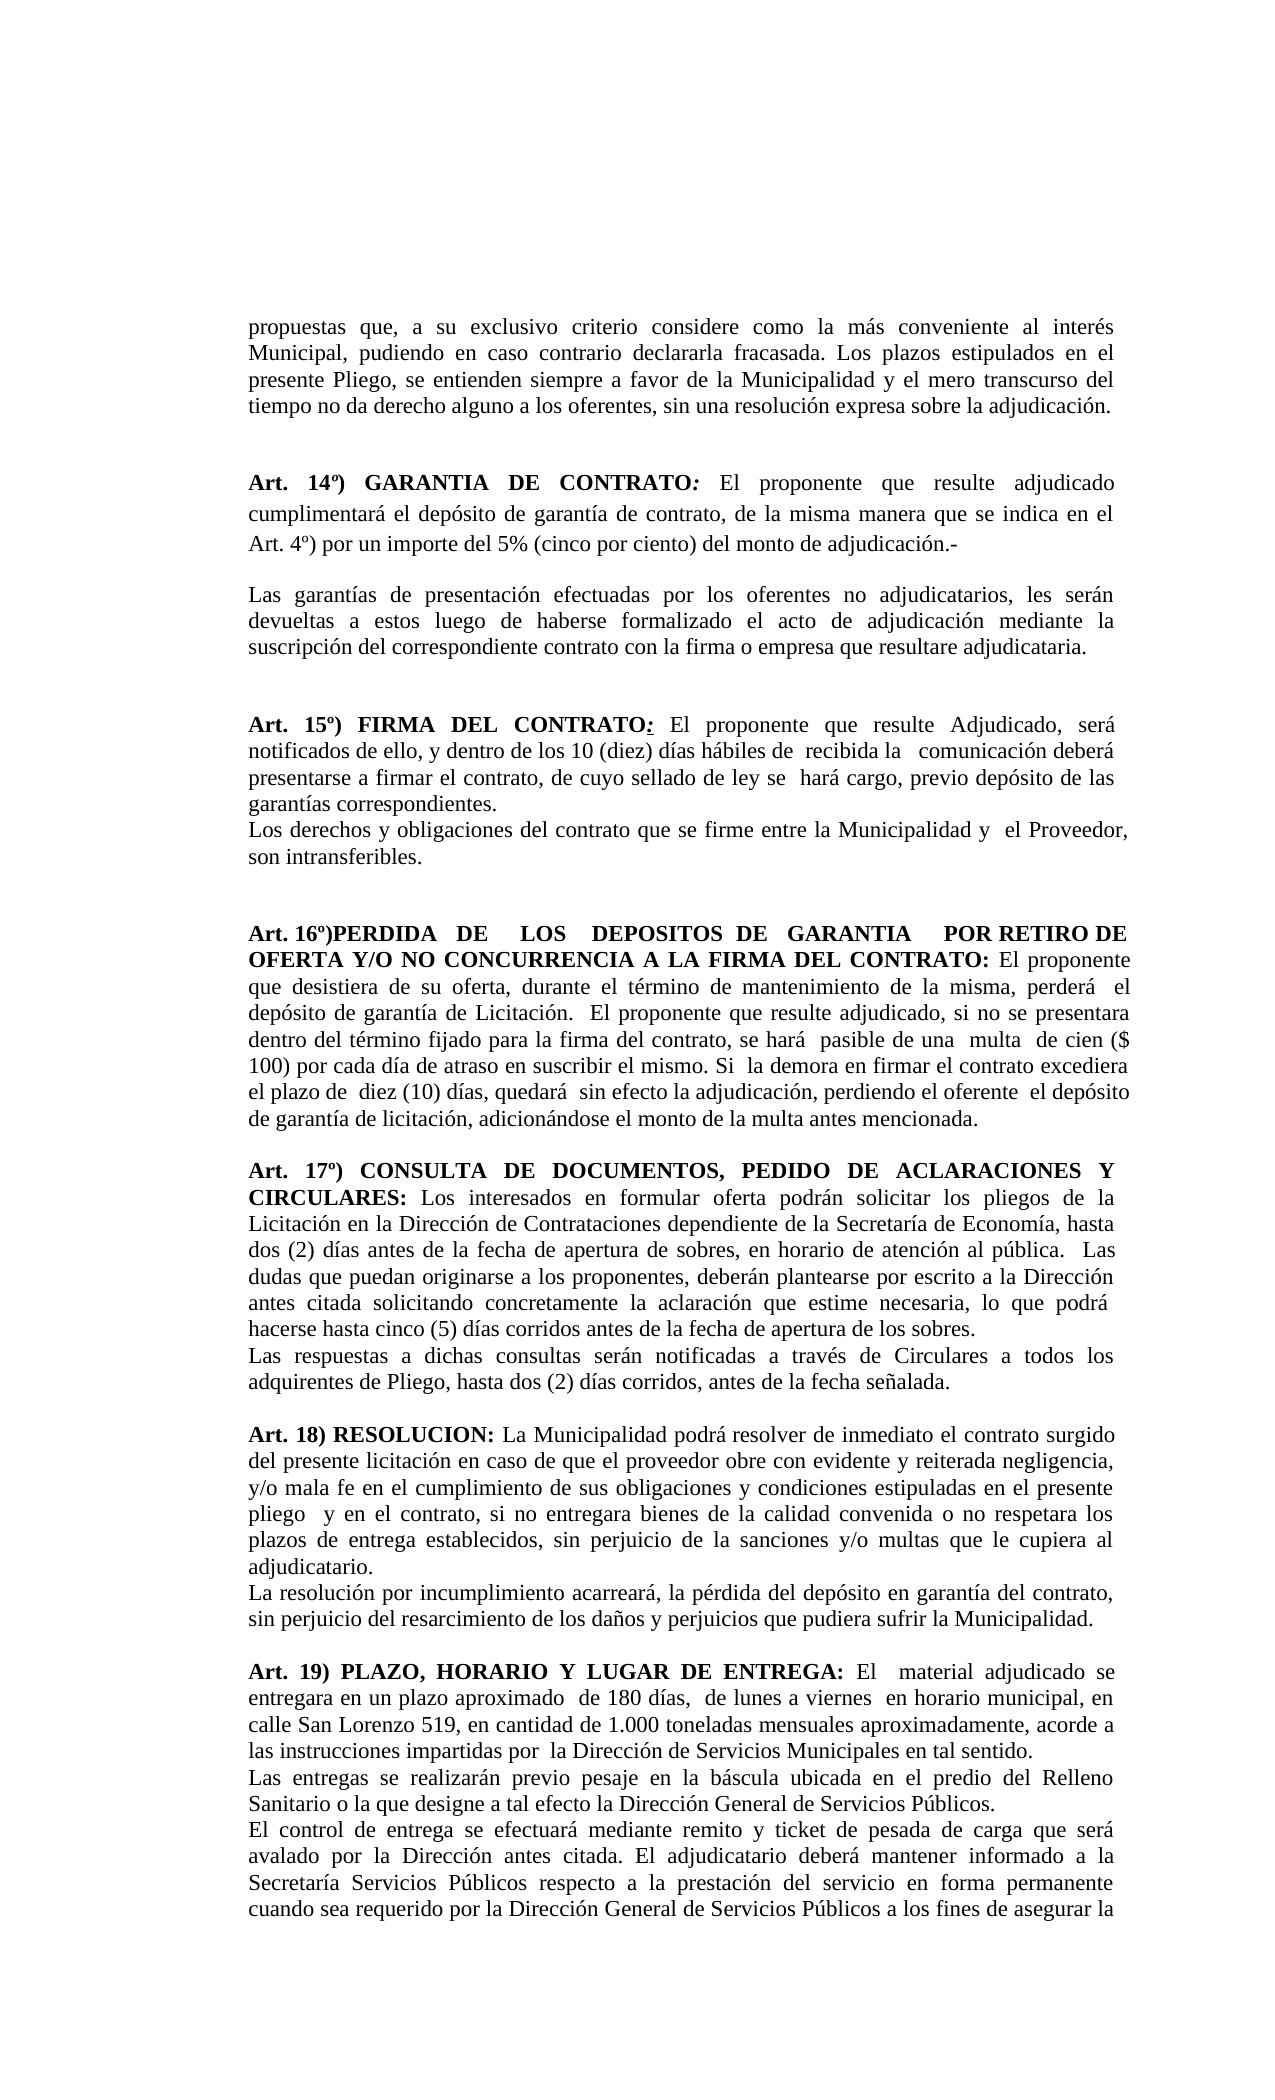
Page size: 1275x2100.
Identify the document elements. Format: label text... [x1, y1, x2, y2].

text Los derechos y obligaciones del contrato que se firme entre la Municipalidad y el Proveedor, son intransferibles. [248, 816, 1131, 869]
text Art. 16º)PERDIDA DE LOS DEPOSITOS DE GARANTIA POR RETIRO DE OFERTA Y/O NO CONCURRENCIA A LA FIRMA DEL CONTRATO: El proponente que desistiera de su oferta, durante el término de mantenimiento de la misma, perderá el depósito de garantía de Licitación. El proponente que resulte adjudicado, si no se presentara dentro del término fijado para la firma del contrato, se hará pasible de una multa de cien ($ 100) por cada día de atraso en suscribir el mismo. Si la demora en firmar el contrato excediera el plazo de diez (10) días, quedará sin efecto la adjudicación, perdiendo el oferente el depósito de garantía de licitación, adicionándose el monto de la multa antes mencionada. [248, 920, 1131, 1131]
text Art. 17º) CONSULTA DE DOCUMENTOS, PEDIDO DE ACLARACIONES Y CIRCULARES: Los interesados en formular oferta podrán solicitar los pliegos de la Licitación en la Dirección de Contrataciones dependiente de la Secretaría de Economía, hasta dos (2) días antes de la fecha de apertura de sobres, en horario de atención al pública. Las dudas que puedan originarse a los proponentes, deberán plantearse por escrito a la Dirección antes citada solicitando concretamente la aclaración que estime necesaria, lo que podrá hacerse hasta cinco (5) días corridos antes de la fecha de apertura de los sobres. [248, 1157, 1116, 1342]
text Las entregas se realizarán previo pesaje en la báscula ubicada en el predio del Relleno Sanitario o la que designe a tal efecto la Dirección General de Servicios Públicos. [248, 1763, 1116, 1816]
text Art. 19) PLAZO, HORARIO Y LUGAR DE ENTREGA: El material adjudicado se entregara en un plazo aproximado de 180 días, de lunes a viernes en horario municipal, en calle San Lorenzo 519, en cantidad de 1.000 toneladas mensuales aproximadamente, acorde a las instrucciones impartidas por la Dirección de Servicios Municipales en tal sentido. [248, 1658, 1116, 1763]
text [248, 313, 1116, 418]
text Las respuestas a dichas consultas serán notificadas a través de Circulares a todos los adquirentes de Pliego, hasta dos (2) días corridos, antes de la fecha señalada. [248, 1342, 1116, 1394]
text Las garantías de presentación efectuadas por los oferentes no adjudicatarios, les serán devueltas a estos luego de haberse formalizado el acto de adjudicación mediante la suscripción del correspondiente contrato con la firma o empresa que resultare adjudicataria. [248, 581, 1116, 660]
text Art. 18) RESOLUCION: La Municipalidad podrá resolver de inmediato el contrato surgido del presente licitación en caso de que el proveedor obre con evidente y reiterada negligencia, y/o mala fe en el cumplimiento de sus obligaciones y condiciones estipuladas en el presente pliego y en el contrato, si no entregara bienes de la calidad convenida o no respetara los plazos de entrega establecidos, sin perjuicio de la sanciones y/o multas que le cupiera al adjudicatario. [248, 1421, 1116, 1579]
text Art. 14º) GARANTIA DE CONTRATO: El proponente que resulte adjudicado cumplimentará el depósito de garantía de contrato, de la misma manera que se indica en el Art. 4º) por un importe del 5% (cinco por ciento) del monto de adjudicación.- [248, 469, 1116, 556]
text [248, 1816, 1116, 1922]
text Art. 15º) FIRMA DEL CONTRATO: El proponente que resulte Adjudicado, será notificados de ello, y dentro de los 10 (diez) días hábiles de recibida la comunicación deberá presentarse a firmar el contrato, de cuyo sellado de ley se hará cargo, previo depósito de las garantías correspondientes. [248, 711, 1116, 816]
text La resolución por incumplimiento acarreará, la pérdida del depósito en garantía del contrato, sin perjuicio del resarcimiento de los daños y perjuicios que pudiera sufrir la Municipalidad. [248, 1579, 1116, 1632]
